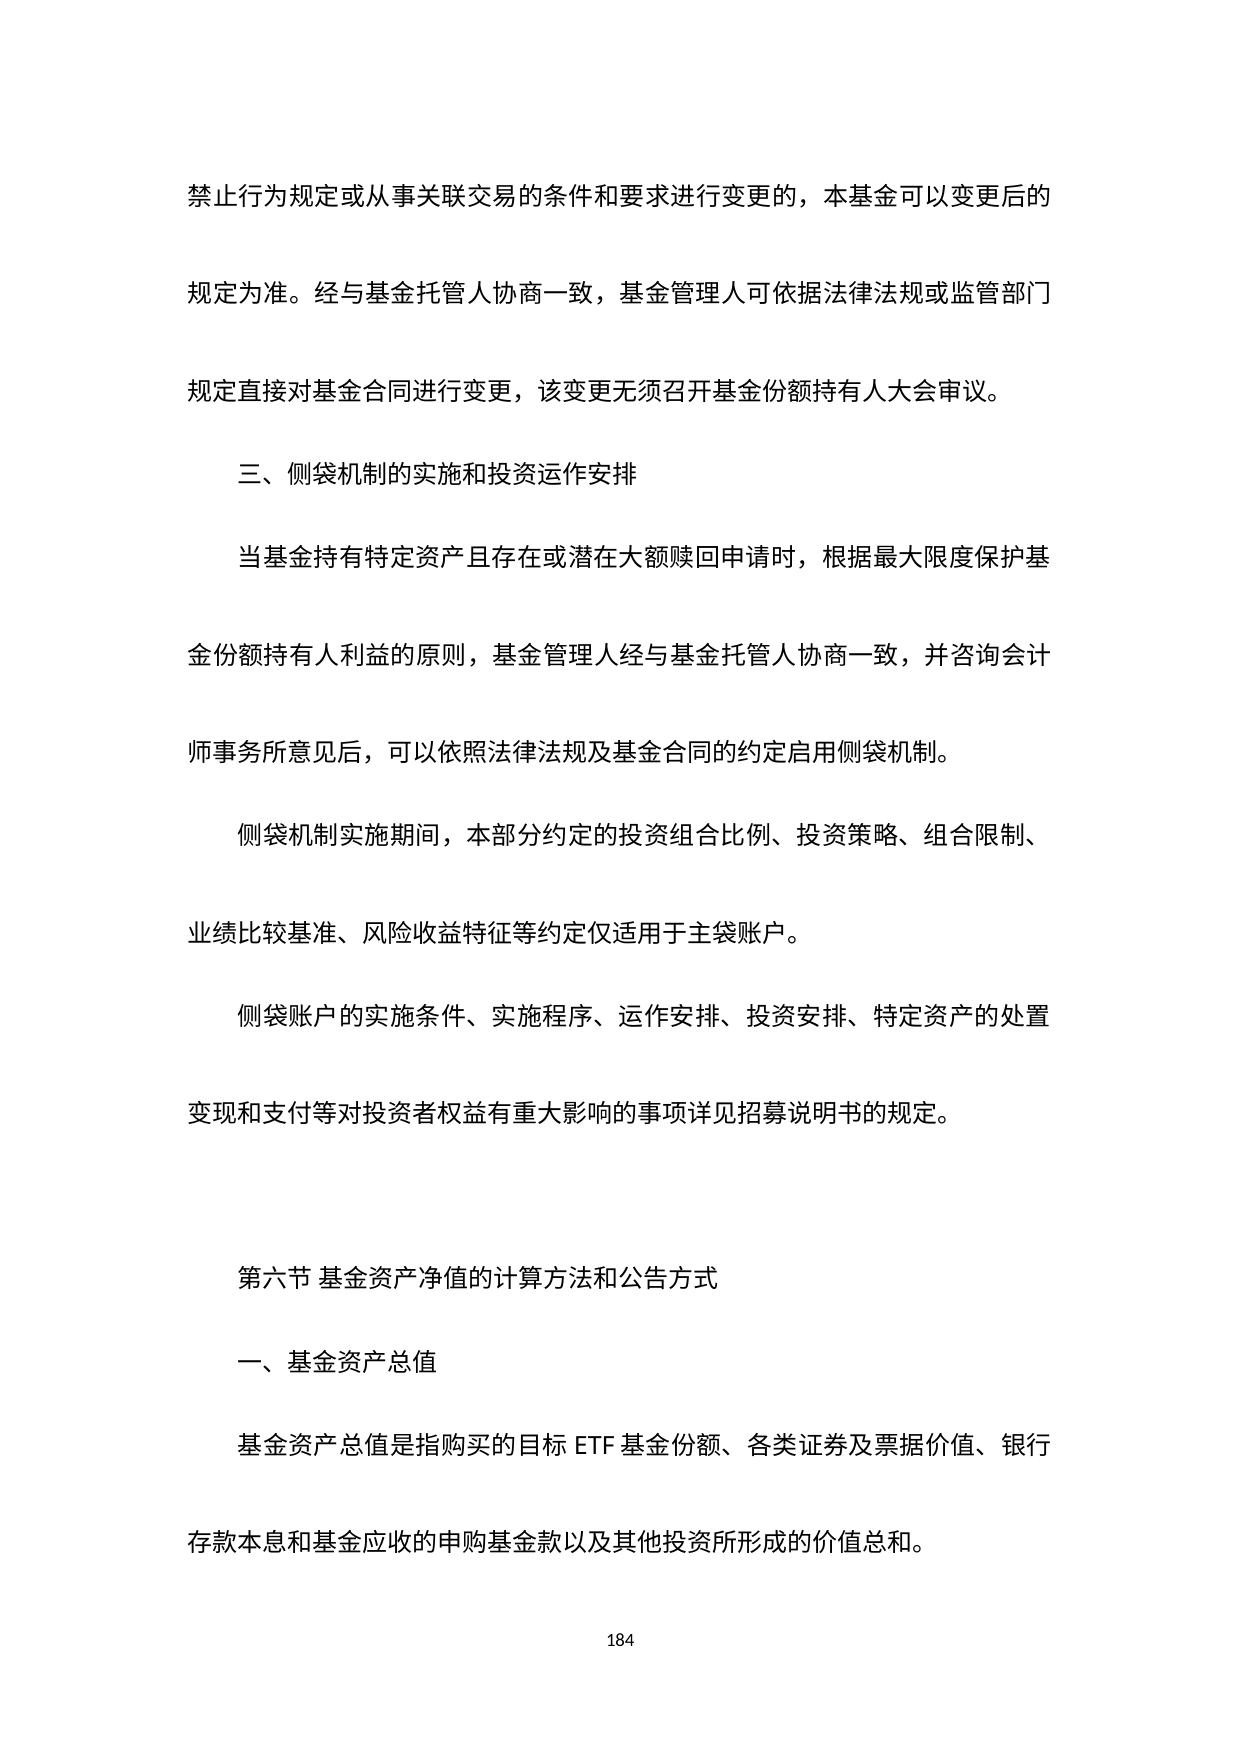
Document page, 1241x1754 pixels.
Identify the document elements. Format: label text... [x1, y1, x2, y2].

text 基金资产总值是指购买的目标ETF基金份额、各类证券及票据价值、银行存款本息和基金应收的申购基金款以及其他投资所形成的价值总和。 [187, 1411, 1053, 1573]
text 侧袋机制实施期间，本部分约定的投资组合比例、投资策略、组合限制、业绩比较基准、风险收益特征等约定仅适用于主袋账户。 [187, 801, 1053, 964]
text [187, 162, 1053, 422]
text 侧袋账户的实施条件、实施程序、运作安排、投资安排、特定资产的处置变现和支付等对投资者权益有重大影响的事项详见招募说明书的规定。 [187, 982, 1053, 1144]
text 一、基金资产总值 [187, 1328, 1053, 1393]
text 当基金持有特定资产且存在或潜在大额赎回申请时，根据最大限度保护基金份额持有人利益的原则，基金管理人经与基金托管人协商一致，并咨询会计师事务所意见后，可以依照法律法规及基金合同的约定启用侧袋机制。 [187, 523, 1053, 783]
text 三、侧袋机制的实施和投资运作安排 [187, 440, 1053, 505]
text 第六节 基金资产净值的计算方法和公告方式 [187, 1244, 1053, 1309]
